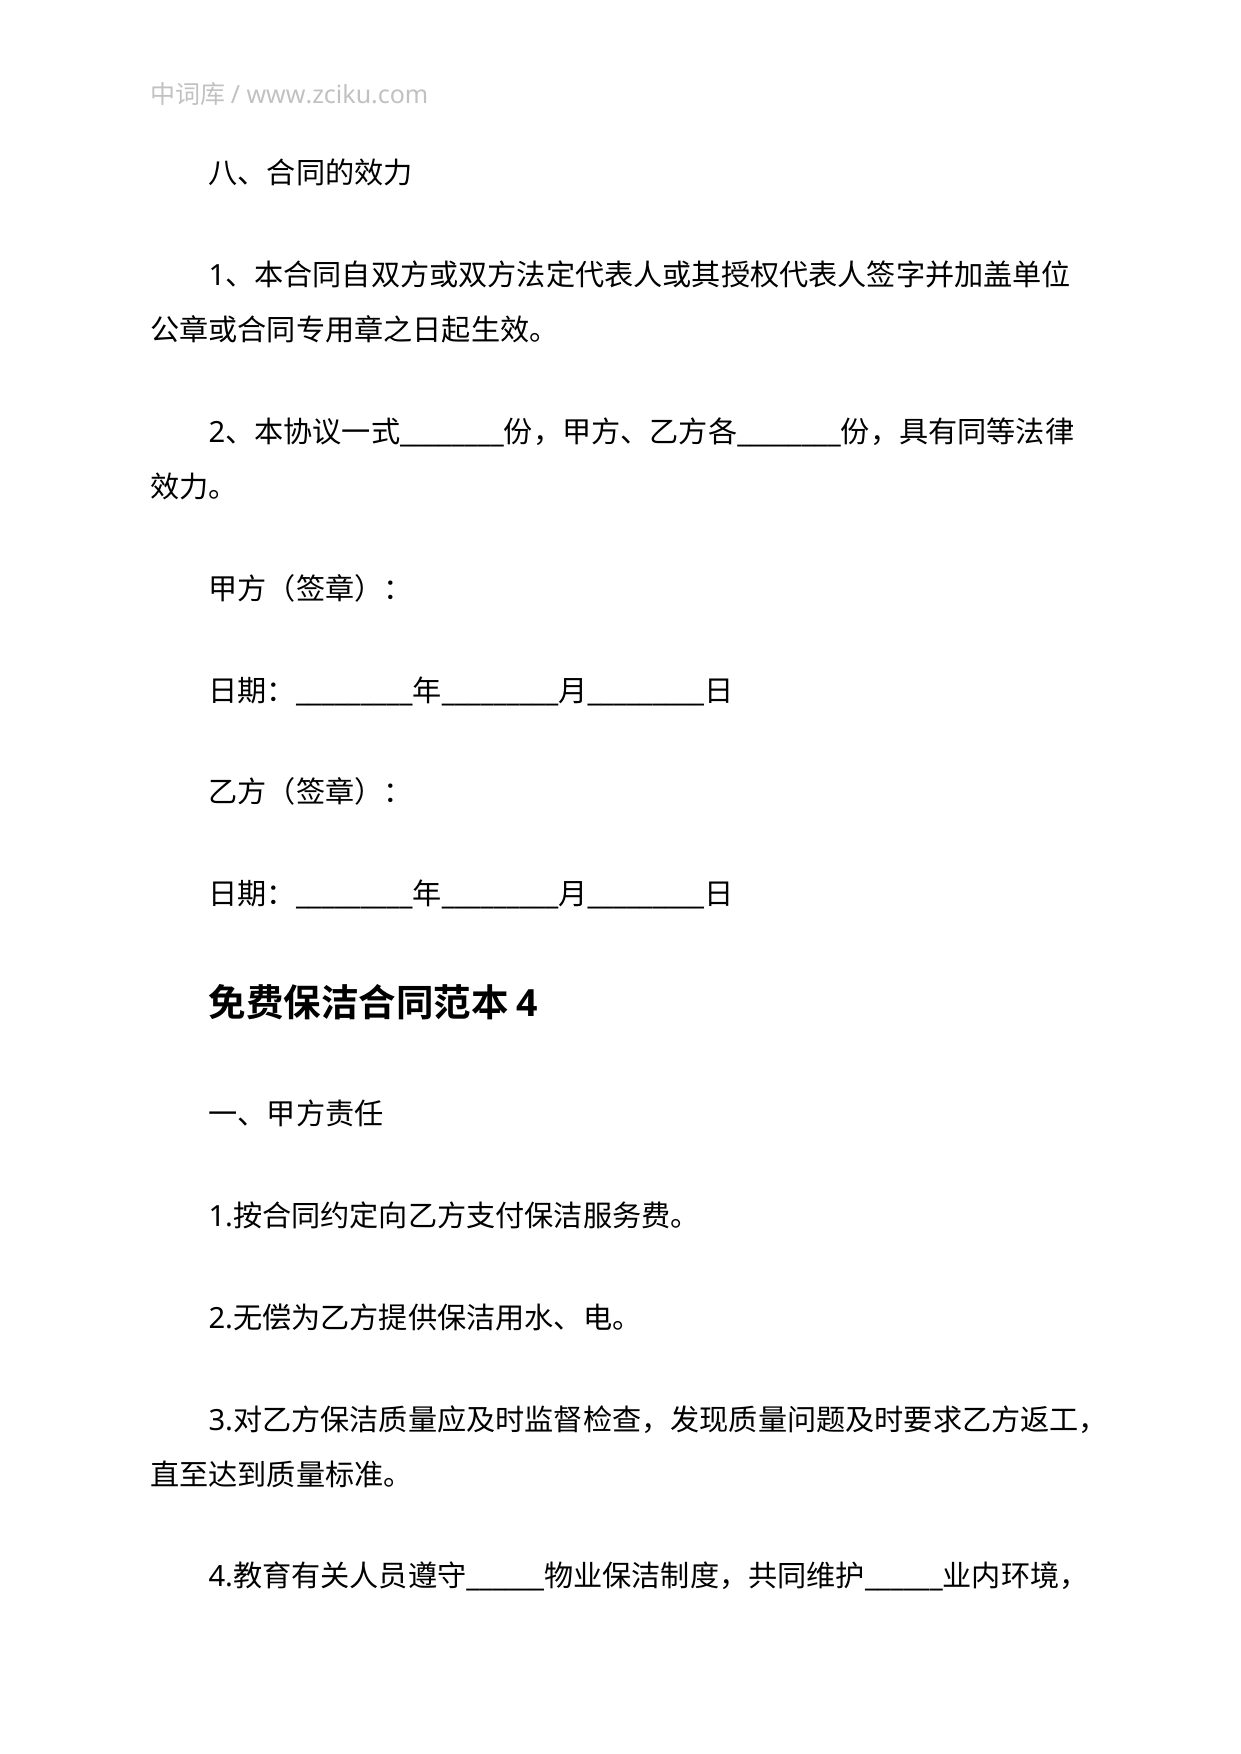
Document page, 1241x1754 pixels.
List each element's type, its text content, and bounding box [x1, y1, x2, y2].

text 1.按合同约定向乙方支付保洁服务费。 [150, 1192, 1090, 1234]
text 乙方（签章）： [150, 769, 1090, 811]
text 免费保洁合同范本4 [150, 973, 1090, 1027]
text 日期：_________年_________月_________日 [150, 871, 1090, 913]
text 日期：_________年_________月_________日 [150, 667, 1090, 709]
text 八、合同的效力 [150, 150, 1090, 192]
text 3.对乙方保洁质量应及时监督检查，发现质量问题及时要求乙方返工，直至达到质量标准。 [150, 1396, 1090, 1493]
text 2、本协议一式________份，甲方、乙方各________份，具有同等法律效力。 [150, 408, 1090, 506]
text 2.无偿为乙方提供保洁用水、电。 [150, 1294, 1090, 1337]
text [150, 1553, 1090, 1595]
text 1、本合同自双方或双方法定代表人或其授权代表人签字并加盖单位公章或合同专用章之日起生效。 [150, 252, 1090, 349]
text 一、甲方责任 [150, 1090, 1090, 1133]
text 甲方（签章）： [150, 565, 1090, 608]
